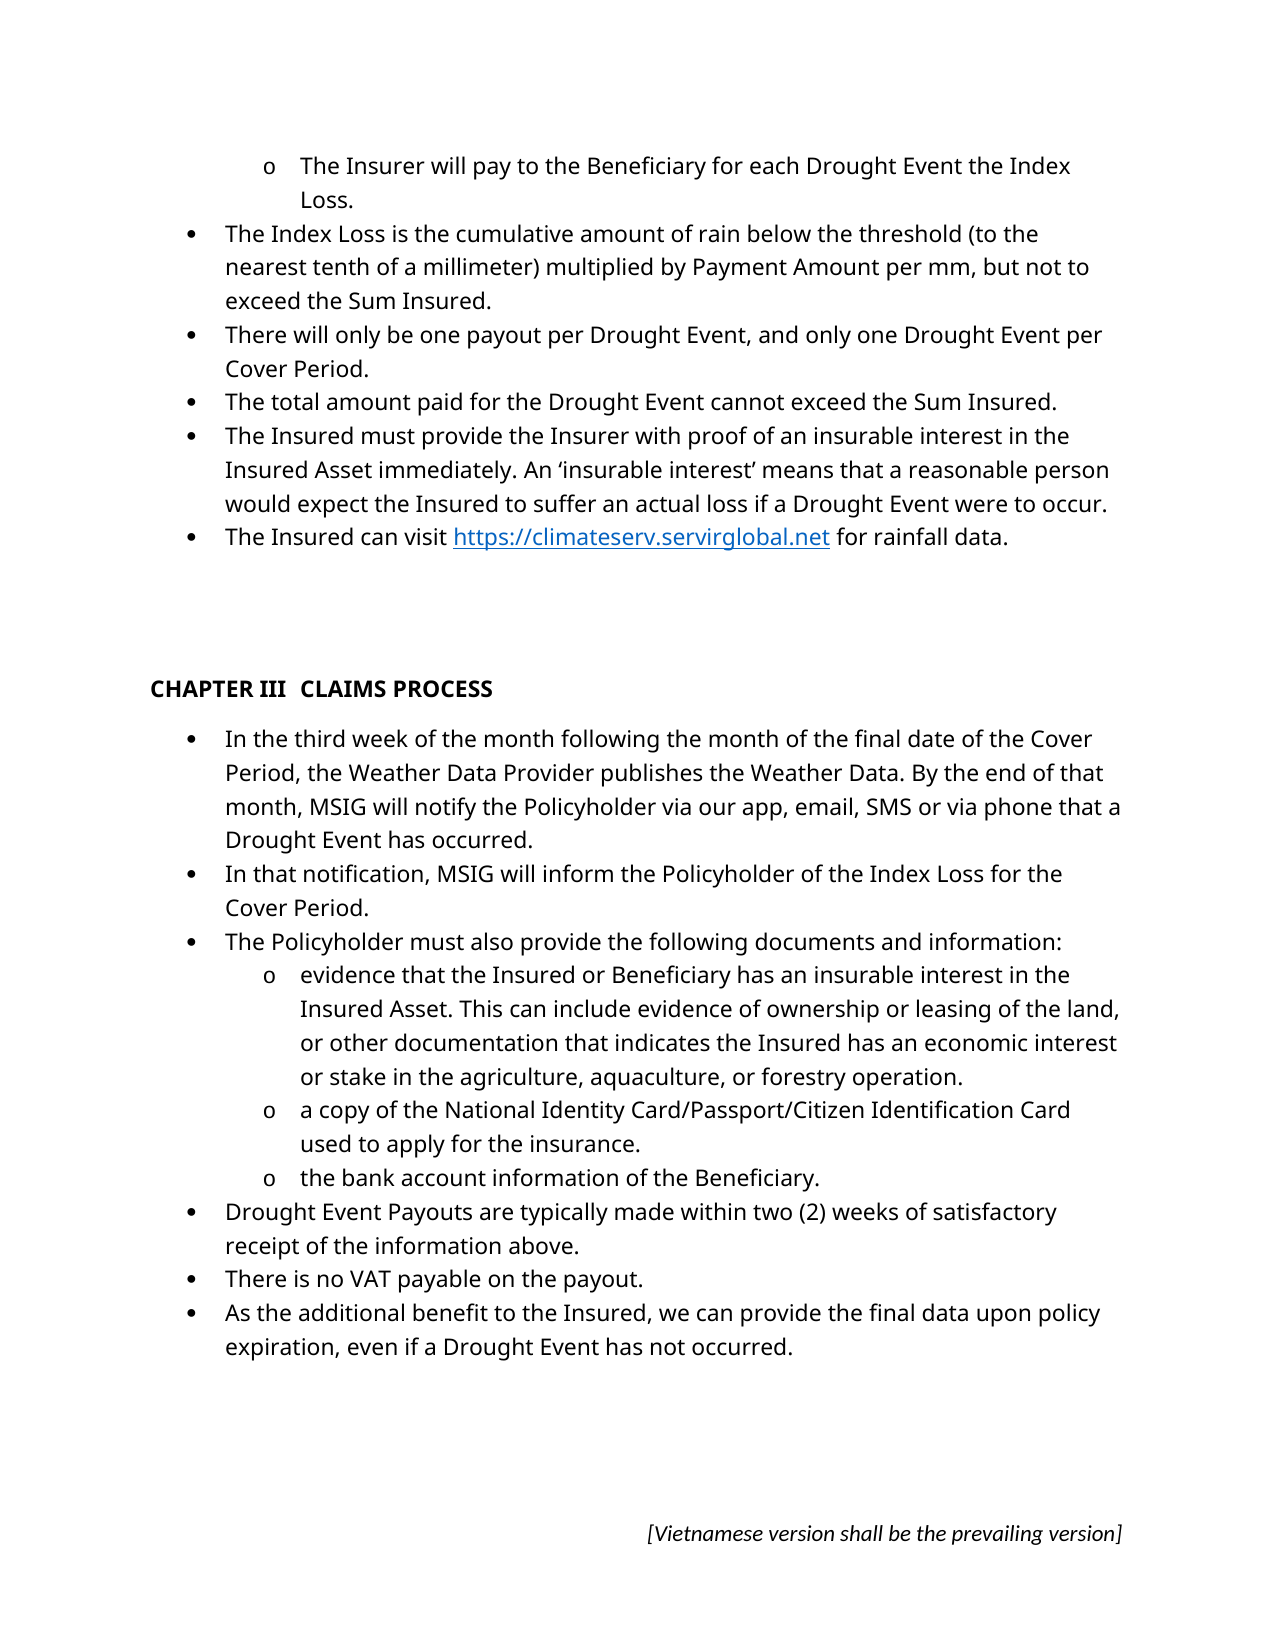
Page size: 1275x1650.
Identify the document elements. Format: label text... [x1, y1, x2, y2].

list The Insurer will pay to the Beneficiary for each Drought Event the Index Loss. [262, 150, 1125, 215]
list a copy of the National Identity Card/Passport/Citizen Identification Card used to apply for the insurance. [262, 1094, 1125, 1159]
list Drought Event Payouts are typically made within two (2) weeks of satisfactory receipt of the information above. [187, 1196, 1125, 1261]
list The Insured must provide the Insurer with proof of an insurable interest in the Insured Asset immediately. An ‘insurable interest’ means that a reasonable person would expect the Insured to suffer an actual loss if a Drought Event were to occur. [187, 420, 1125, 519]
list As the additional benefit to the Insured, we can provide the final data upon policy expiration, even if a Drought Event has not occurred. [187, 1297, 1125, 1362]
list In the third week of the month following the month of the final date of the Cover Period, the Weather Data Provider publishes the Weather Data. By the end of that month, MSIG will notify the Policyholder via our app, email, SMS or via phone that a Drought Event has occurred. [187, 723, 1125, 856]
list In that notification, MSIG will inform the Policyholder of the Index Loss for the Cover Period. [187, 858, 1125, 923]
list The total amount paid for the Drought Event cannot exceed the Sum Insured. [187, 386, 1125, 418]
list The Insured can visit https://climateserv.servirglobal.net for rainfall data. [187, 521, 1125, 553]
list There will only be one payout per Drought Event, and only one Drought Event per Cover Period. [187, 319, 1125, 384]
list The Index Loss is the cumulative amount of rain below the threshold (to the nearest tenth of a millimeter) multiplied by Payment Amount per mm, but not to exceed the Sum Insured. [187, 218, 1125, 316]
list evidence that the Insured or Beneficiary has an insurable interest in the Insured Asset. This can include evidence of ownership or leasing of the land, or other documentation that indicates the Insured has an economic interest or stake in the agriculture, aquaculture, or forestry operation. [262, 959, 1125, 1092]
text CHAPTER III CLAIMS PROCESS [150, 673, 1125, 704]
list There is no VAT payable on the payout. [187, 1263, 1125, 1294]
list the bank account information of the Beneficiary. [262, 1162, 1125, 1193]
list The Policyholder must also provide the following documents and information: [187, 926, 1125, 957]
